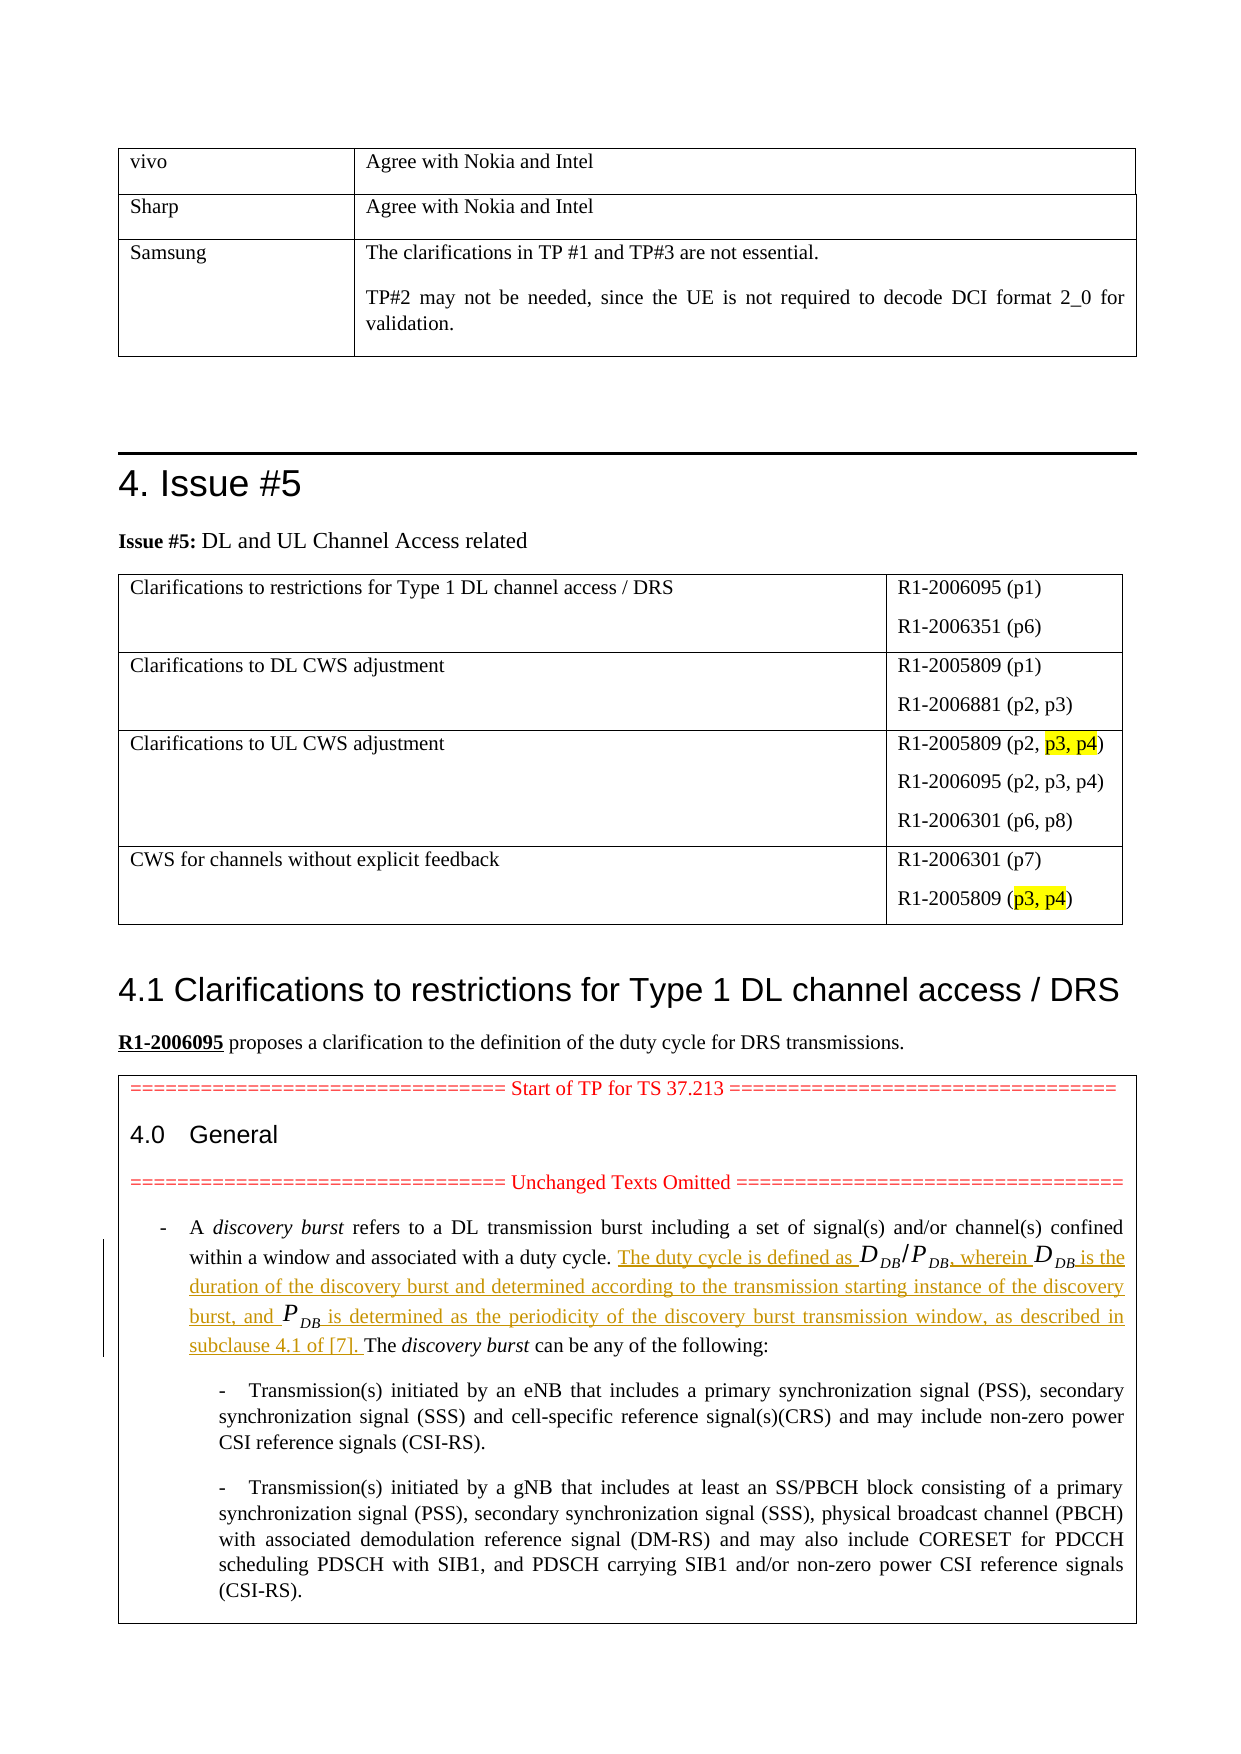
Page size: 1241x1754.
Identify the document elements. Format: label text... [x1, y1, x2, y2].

table_header R1-2006095 (p1) R1-2006351 (p6) [887, 575, 1122, 652]
table_cell Agree with Nokia and Intel [355, 195, 1136, 239]
table_cell The clarifications in TP #1 and TP#3 are not essential. TP#2 may not be needed, since the UE is not required to decode DCI format 2_0 for validation. [355, 240, 1136, 356]
table_cell R1-2005809 (p2, p3, p4) R1-2006095 (p2, p3, p4) R1-2006301 (p6, p8) [887, 731, 1122, 846]
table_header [119, 1076, 1136, 1623]
subtitle 4. Issue #5 [118, 455, 1137, 505]
text Issue #5: DL and UL Channel Access related [118, 527, 1137, 553]
text R1-2006095 proposes a clarification to the definition of the duty cycle for DRS transmissions. [118, 1030, 1137, 1054]
table_cell R1-2006301 (p7) R1-2005809 (p3, p4) [887, 847, 1122, 924]
subtitle 4.1 Clarifications to restrictions for Type 1 DL channel access / DRS [118, 970, 1137, 1008]
table_cell Samsung [119, 240, 354, 356]
table_cell vivo [119, 149, 354, 193]
table_cell Agree with Nokia and Intel [355, 149, 1135, 193]
table_cell R1-2005809 (p1) R1-2006881 (p2, p3) [887, 653, 1122, 730]
table_cell Clarifications to DL CWS adjustment [119, 653, 886, 730]
table_cell Sharp [119, 195, 354, 239]
table_header Clarifications to restrictions for Type 1 DL channel access / DRS [119, 575, 886, 652]
table_cell Clarifications to UL CWS adjustment [119, 731, 886, 846]
table_cell CWS for channels without explicit feedback [119, 847, 886, 924]
